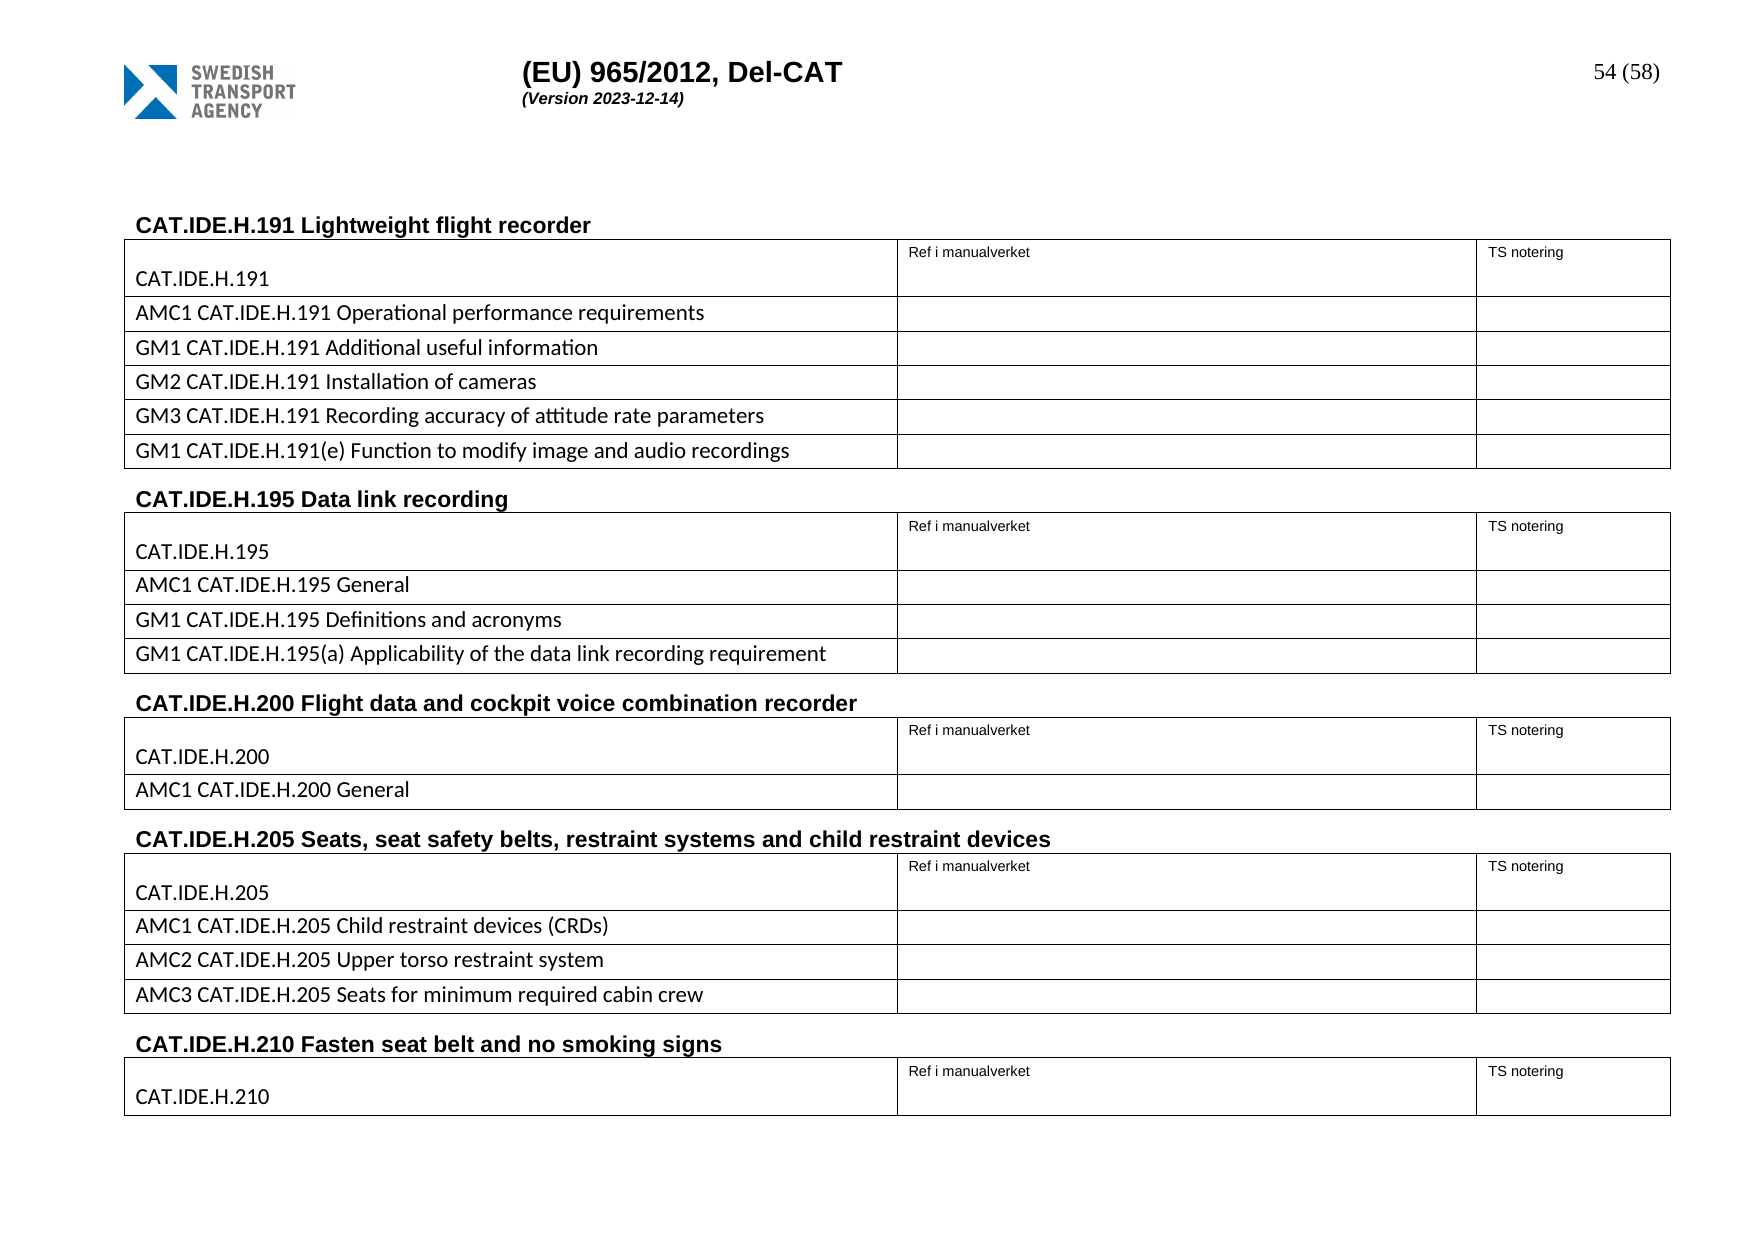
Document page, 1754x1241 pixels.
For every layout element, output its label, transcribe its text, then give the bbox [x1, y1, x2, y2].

table_cell TS notering [1477, 513, 1670, 536]
table_cell [125, 854, 897, 877]
table_cell AMC2 CAT.IDE.H.205 Upper torso restraint system [125, 945, 897, 979]
table_cell TS notering [1477, 854, 1670, 877]
table_cell GM1 CAT.IDE.H.195(a) Applicability of the data link recording requirement [125, 639, 897, 673]
table_cell [1477, 297, 1670, 331]
table_cell Ref i manualverket [898, 240, 1476, 263]
table_cell AMC1 CAT.IDE.H.200 General [125, 775, 897, 808]
table_cell CAT.IDE.H.210 Fasten seat belt and no smoking signs [124, 1014, 1670, 1057]
table_cell CAT.IDE.H.195 Data link recording [124, 469, 1670, 512]
picture [124, 65, 296, 119]
table_cell GM2 CAT.IDE.H.191 Installation of cameras [125, 366, 897, 399]
table_cell [125, 513, 897, 536]
table_cell Ref i manualverket [898, 718, 1476, 741]
table_cell CAT.IDE.H.191 [125, 263, 897, 296]
table_cell Ref i manualverket [898, 513, 1476, 536]
table_cell CAT.IDE.H.195 [125, 536, 897, 569]
table_cell TS notering [1477, 718, 1670, 741]
table_cell Ref i manualverket [898, 854, 1476, 877]
table_cell AMC1 CAT.IDE.H.195 General [125, 571, 897, 604]
table_cell CAT.IDE.H.200 Flight data and cockpit voice combination recorder [124, 674, 1670, 717]
table_cell [898, 332, 1476, 365]
table_cell CAT.IDE.H.205 Seats, seat safety belts, restraint systems and child restraint devices [124, 810, 1670, 852]
table_cell AMC1 CAT.IDE.H.191 Operational performance requirements [125, 297, 897, 331]
table_cell GM1 CAT.IDE.H.191(e) Function to modify image and audio recordings [125, 435, 897, 468]
table_cell TS notering [1477, 1058, 1670, 1081]
table_cell GM3 CAT.IDE.H.191 Recording accuracy of attitude rate parameters [125, 400, 897, 434]
table_cell Ref i manualverket [898, 1058, 1476, 1081]
table_cell [1477, 400, 1670, 434]
table_cell [125, 240, 897, 263]
table_cell AMC3 CAT.IDE.H.205 Seats for minimum required cabin crew [125, 980, 897, 1013]
table_cell [898, 297, 1476, 331]
table_cell CAT.IDE.H.200 [125, 741, 897, 774]
table_cell [898, 400, 1476, 434]
table_cell [1477, 366, 1670, 399]
table_cell [125, 718, 897, 741]
table_cell [898, 435, 1476, 468]
table_cell TS notering [1477, 240, 1670, 263]
table_cell [898, 366, 1476, 399]
table_cell [1477, 435, 1670, 468]
table_cell CAT.IDE.H.210 [125, 1081, 897, 1114]
table_cell GM1 CAT.IDE.H.195 Definitions and acronyms [125, 605, 897, 638]
table_cell [1477, 332, 1670, 365]
table_cell CAT.IDE.H.191 Lightweight flight recorder [124, 195, 1670, 239]
table_cell AMC1 CAT.IDE.H.205 Child restraint devices (CRDs) [125, 911, 897, 944]
table_cell CAT.IDE.H.205 [125, 877, 897, 910]
table_cell GM1 CAT.IDE.H.191 Additional useful information [125, 332, 897, 365]
table_cell [125, 1058, 897, 1081]
